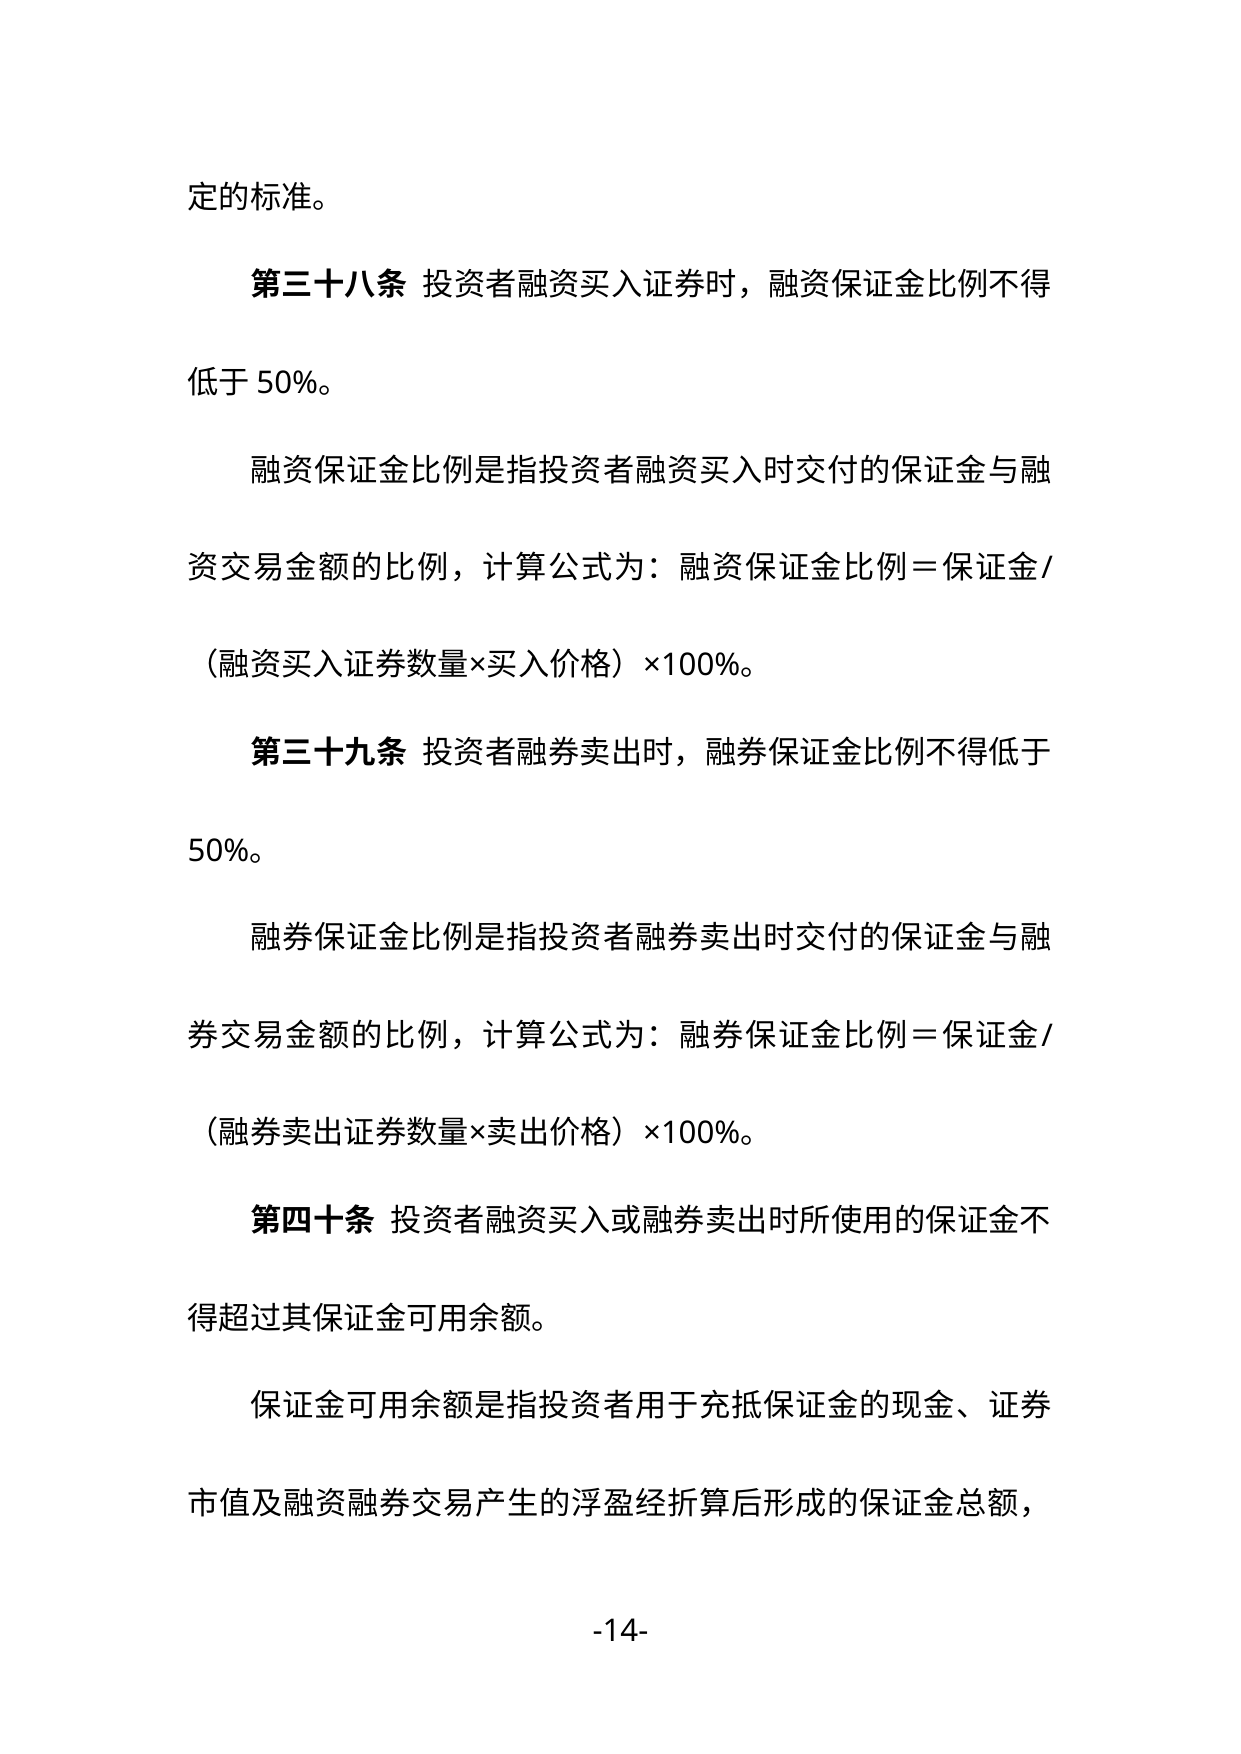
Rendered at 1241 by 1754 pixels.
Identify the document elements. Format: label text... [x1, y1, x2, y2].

text 融资保证金比例是指投资者融资买入时交付的保证金与融资交易金额的比例，计算公式为：融资保证金比例＝保证金/（融资买入证券数量×买入价格）×100%。 [187, 435, 1053, 695]
text 第三十九条 投资者融券卖出时，融券保证金比例不得低于50%。 [187, 717, 1053, 880]
text 第四十条 投资者融资买入或融券卖出时所使用的保证金不得超过其保证金可用余额。 [187, 1185, 1053, 1348]
text 第三十八条 投资者融资买入证券时，融资保证金比例不得低于50%。 [187, 249, 1053, 412]
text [187, 1371, 1053, 1533]
text 融券保证金比例是指投资者融券卖出时交付的保证金与融券交易金额的比例，计算公式为：融券保证金比例＝保证金/（融券卖出证券数量×卖出价格）×100%。 [187, 903, 1053, 1163]
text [187, 162, 1053, 227]
